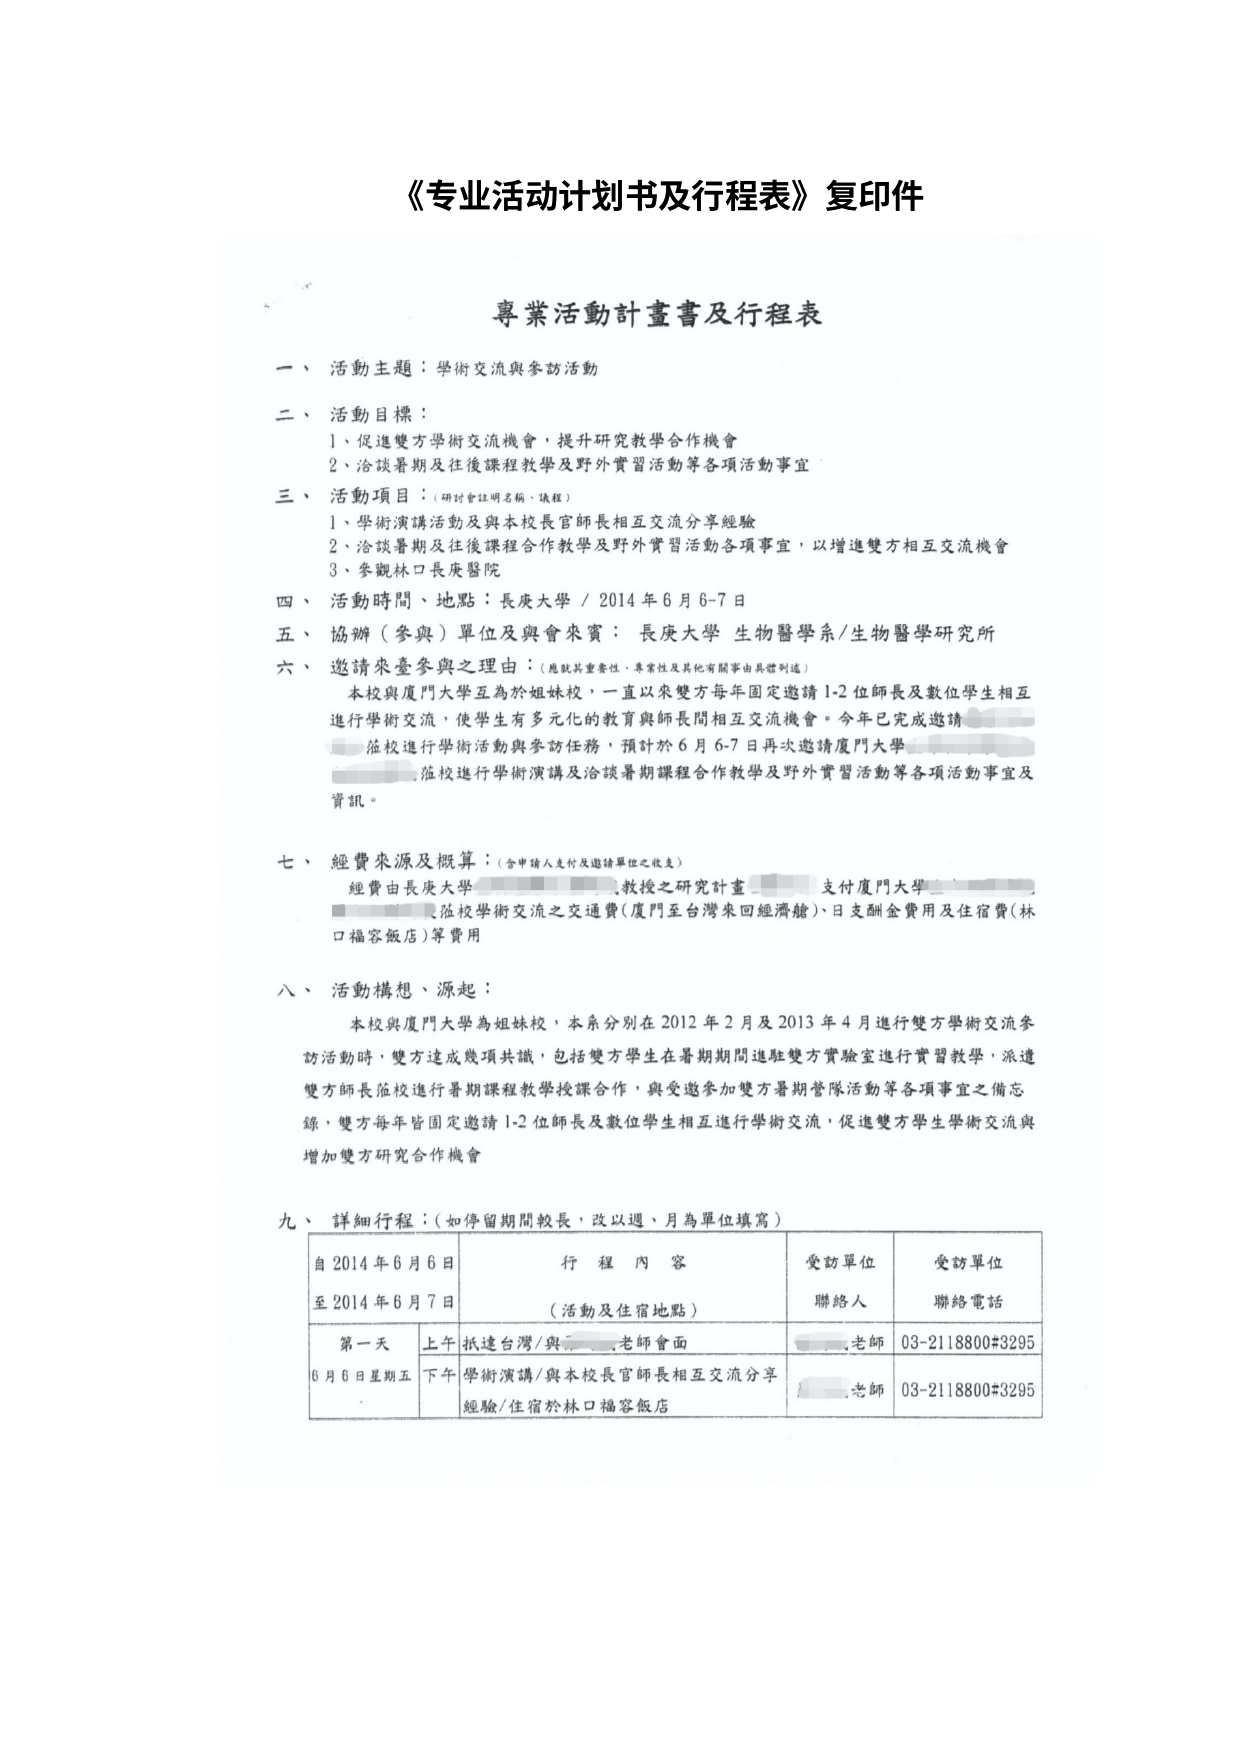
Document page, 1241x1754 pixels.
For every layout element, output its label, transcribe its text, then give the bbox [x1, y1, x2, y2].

picture [212, 227, 1105, 1489]
